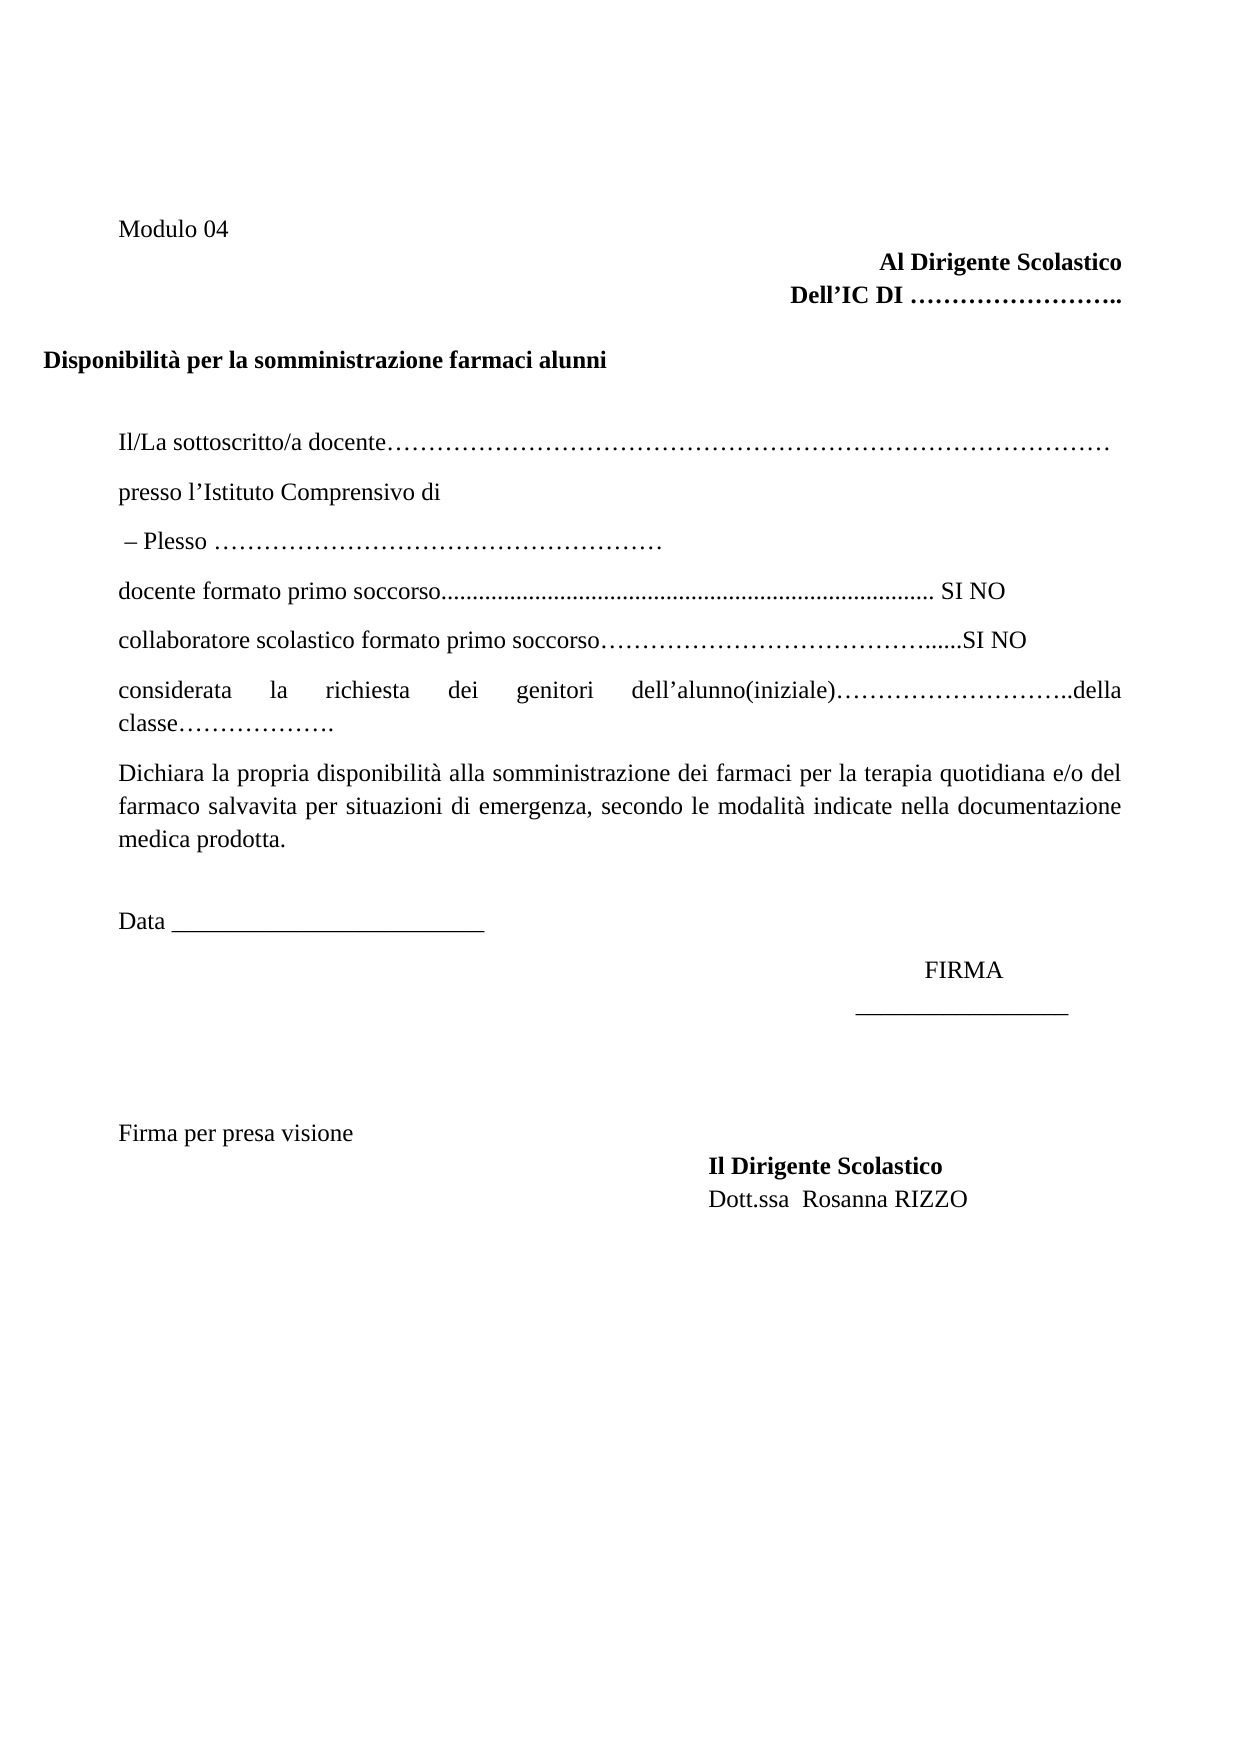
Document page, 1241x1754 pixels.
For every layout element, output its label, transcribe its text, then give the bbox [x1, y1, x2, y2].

text Dichiara la propria disponibilità alla somministrazione dei farmaci per la terapia quotidiana e/o del farmaco salvavita per situazioni di emergenza, secondo le modalità indicate nella documentazione medica prodotta. [118, 758, 1122, 853]
text Dott.ssa Rosanna RIZZO [634, 1184, 1122, 1213]
text considerata la richiesta dei genitori dell’alunno(iniziale)………………………..della classe………………. [118, 675, 1122, 737]
text Dell’IC DI …………………….. [193, 280, 1122, 308]
text Modulo 04 [118, 214, 1122, 242]
text – Plesso ……………………………………………… [118, 526, 1122, 555]
text Disponibilità per la somministrazione farmaci alunni [43, 345, 1122, 374]
text FIRMA [783, 956, 1122, 984]
text _________________ [783, 989, 1122, 1017]
text Il Dirigente Scolastico [634, 1151, 1122, 1180]
text Data _________________________ [118, 906, 1122, 935]
text collaboratore scolastico formato primo soccorso…………………………………......SI NO [118, 626, 1122, 654]
text Firma per presa visione [118, 1118, 1122, 1147]
text presso l’Istituto Comprensivo di [118, 477, 1122, 505]
text docente formato primo soccorso............................................................................... SI NO [118, 576, 1122, 605]
text Il/La sottoscritto/a docente…………………………………………………………………………… [118, 427, 1122, 456]
text Al Dirigente Scolastico [193, 247, 1122, 275]
